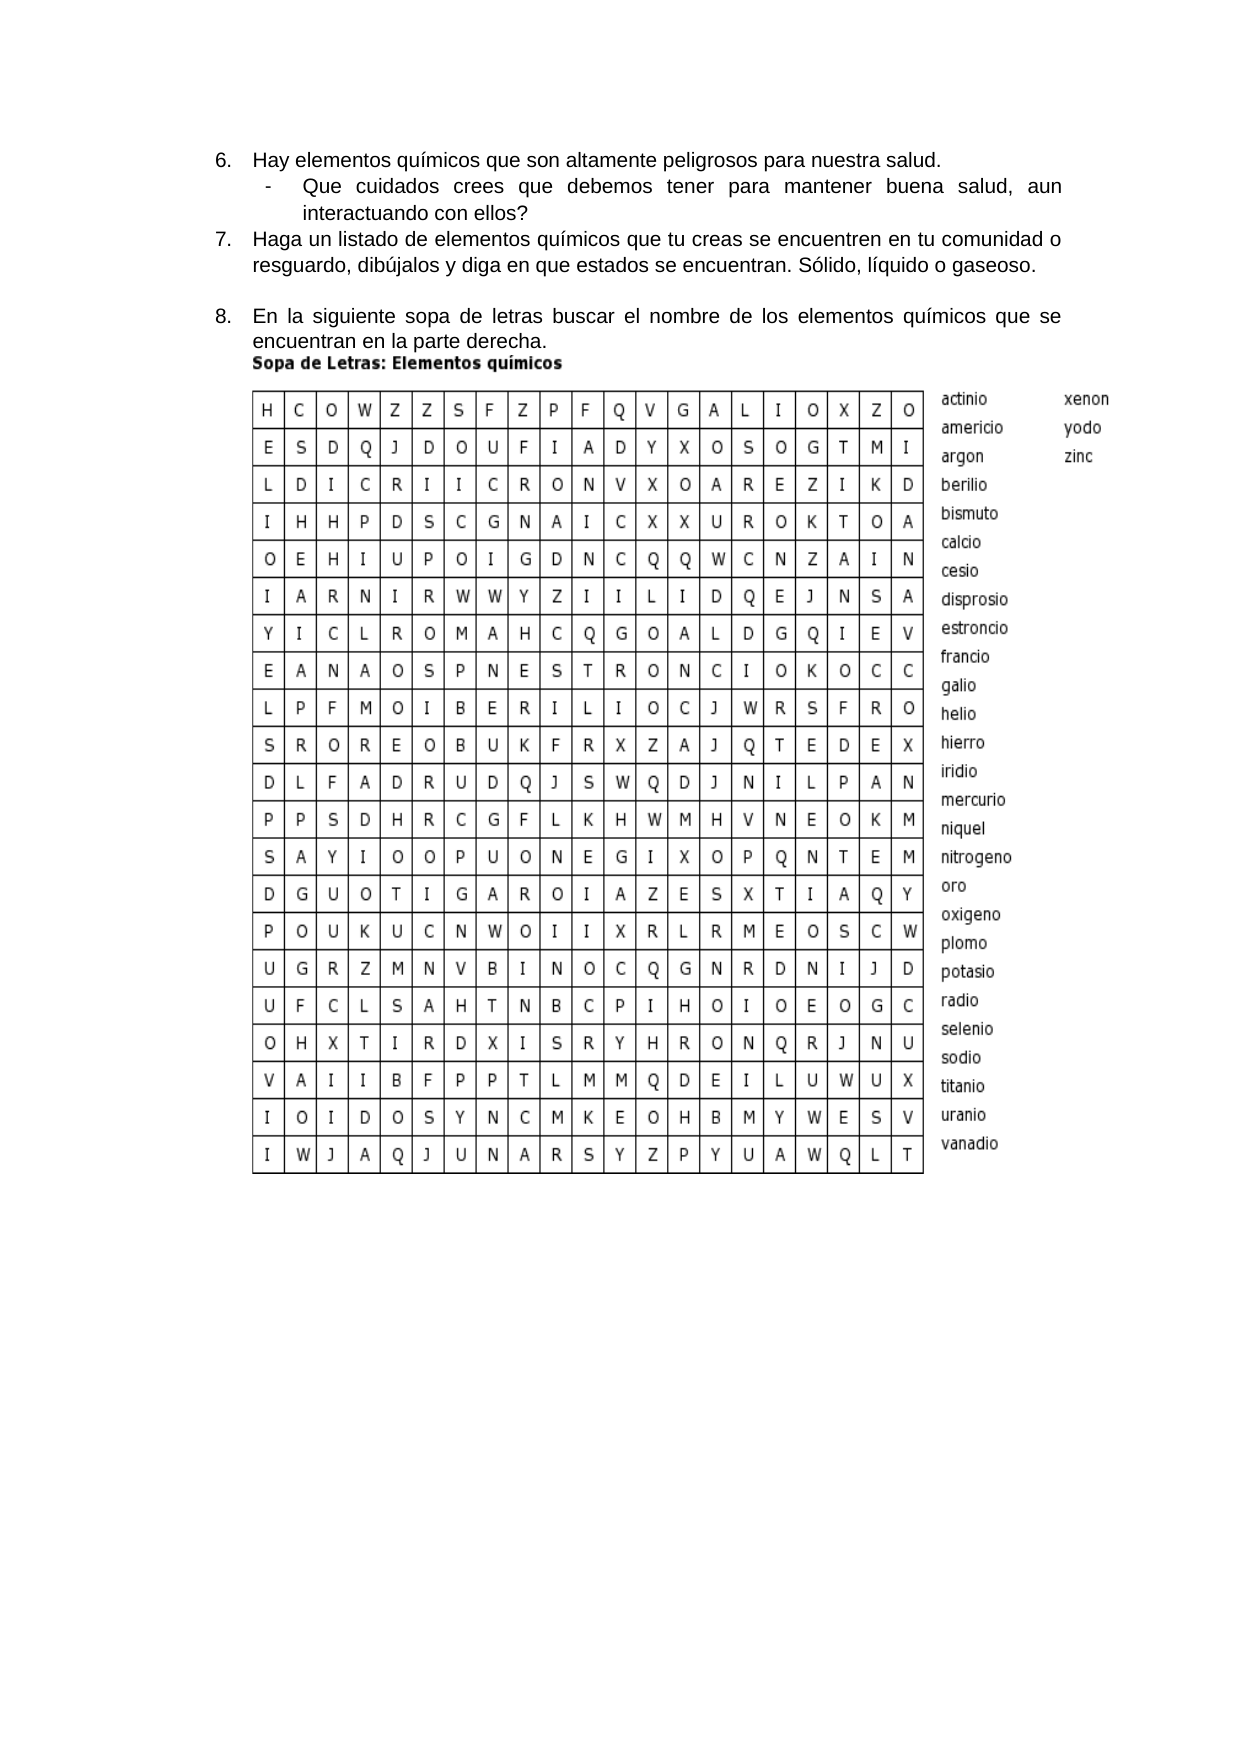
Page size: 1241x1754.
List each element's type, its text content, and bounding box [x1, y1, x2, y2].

list Haga un listado de elementos químicos que tu creas se encuentren en tu comunidad o resguardo, dibújalos y diga en que estados se encuentran. Sólido, líquido o gaseoso. [215, 227, 1063, 276]
picture [252, 355, 1138, 1174]
list En la siguiente sopa de letras buscar el nombre de los elementos químicos que se encuentran en la parte derecha. [215, 303, 1063, 353]
list Que cuidados crees que debemos tener para mantener buena salud, aun interactuando con ellos? [265, 173, 1063, 225]
list Hay elementos químicos que son altamente peligrosos para nuestra salud. [215, 148, 1063, 172]
